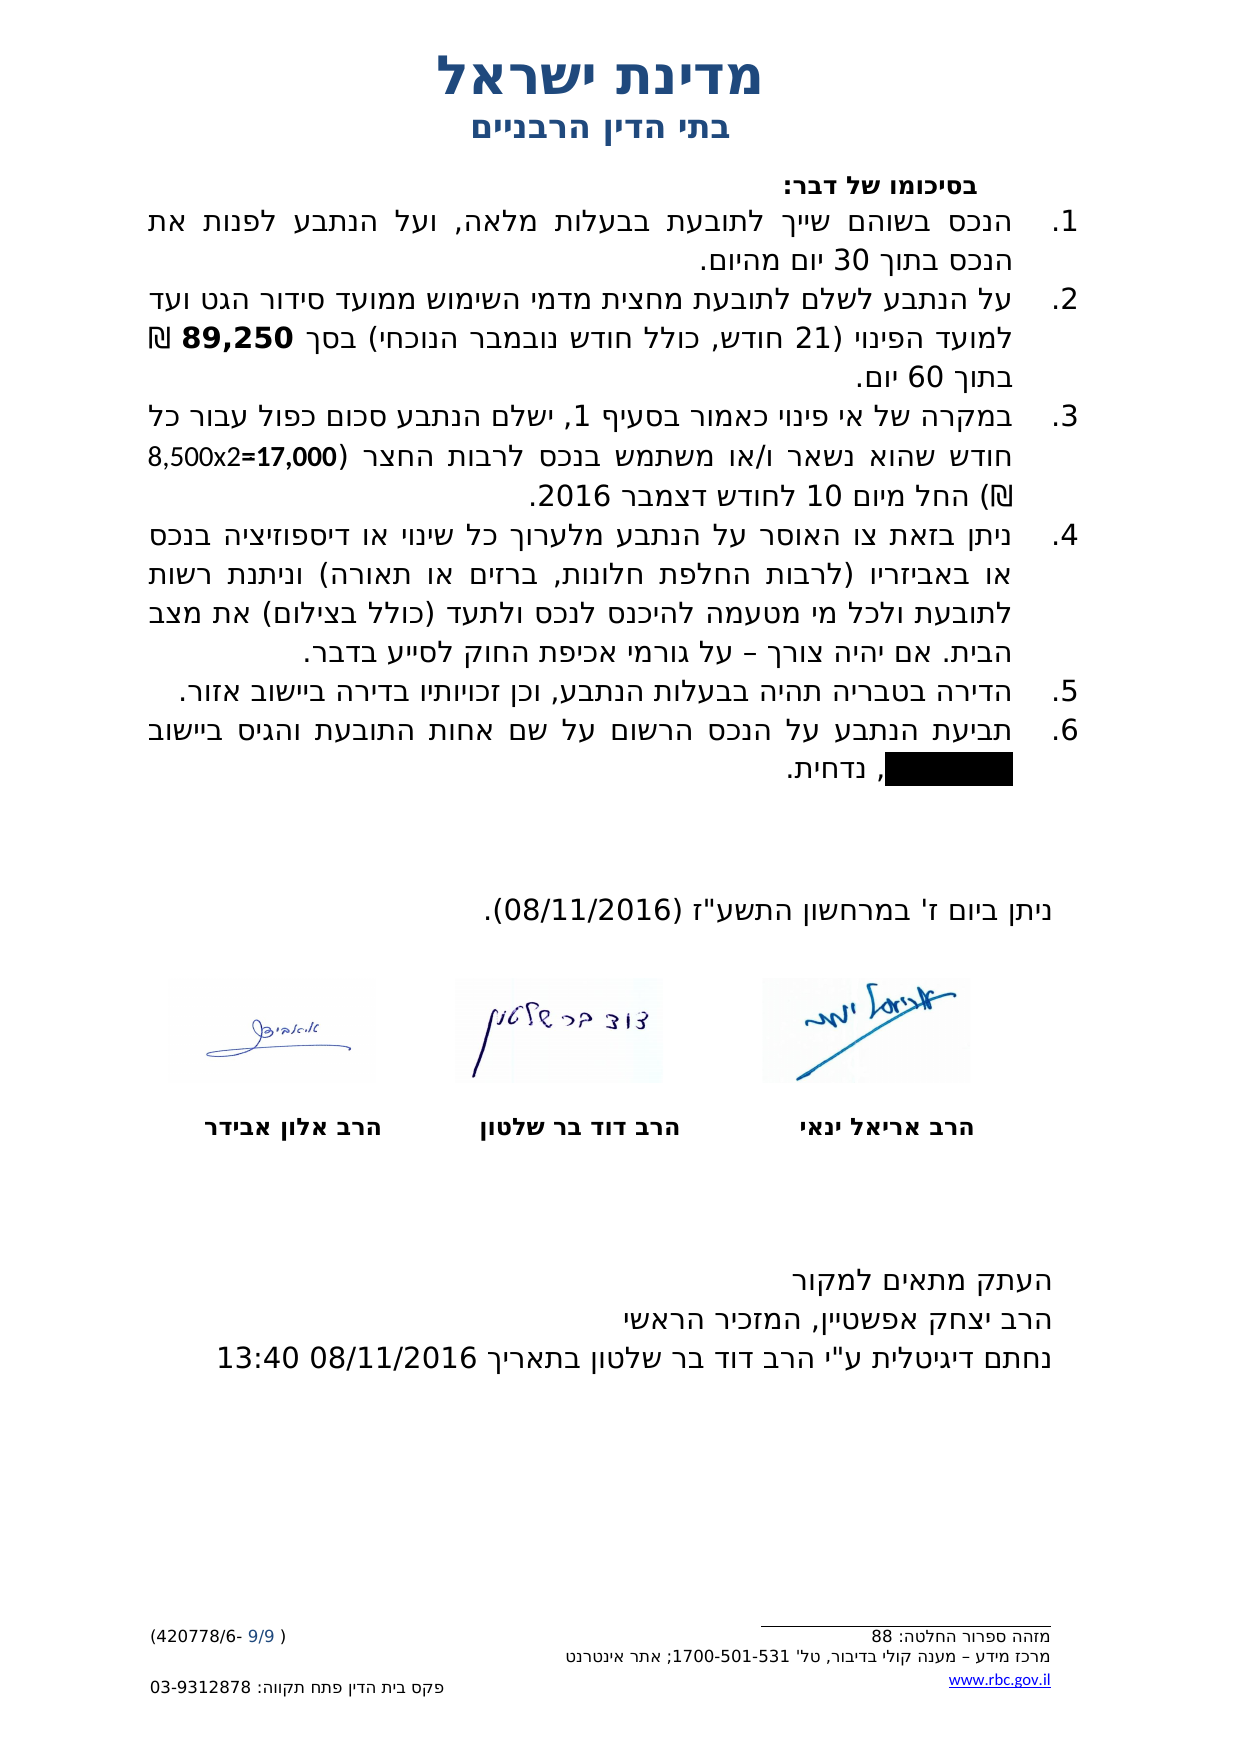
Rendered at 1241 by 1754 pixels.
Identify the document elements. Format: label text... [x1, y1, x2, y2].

picture [762, 978, 971, 1083]
list על הנתבע לשלם לתובעת מחצית מדמי השימוש ממועד סידור הגט ועד למועד הפינוי (21 חודש, כולל חודש נובמבר הנוכחי) בסך 89,250 ₪ בתוך 60 יום. [148, 283, 1051, 394]
text ניתן ביום (). [148, 893, 1053, 927]
picture [168, 978, 377, 1083]
text , המזכיר הראשי [148, 1303, 1053, 1337]
list הנכס בשוהם שייך לתובעת בבעלות מלאה, ועל הנתבע לפנות את הנכס בתוך 30 יום מהיום. [148, 205, 1051, 278]
picture [455, 978, 664, 1083]
list ניתן בזאת צו האוסר על הנתבע מלערוך כל שינוי או דיספוזיציה בנכס או באביזריו (לרבות החלפת חלונות, ברזים או תאורה) וניתנת רשות לתובעת ולכל מי מטעמה להיכנס לנכס ולתעד (כולל בצילום) את מצב הבית. אם יהיה צורך – על גורמי אכיפת החוק לסייע בדבר. [148, 518, 1051, 669]
list תביעת הנתבע על הנכס הרשום על שם אחות התובעת והגיס ביישוב בית נחמיה, נדחית. [148, 713, 1051, 786]
list במקרה של אי פינוי כאמור בסעיף 1, ישלם הנתבע סכום כפול עבור כל חודש שהוא נשאר ו/או משתמש בנכס לרבות החצר (8,500x2ּ=17,000 ₪) החל מיום 10 לחודש דצמבר 2016. [148, 399, 1051, 513]
list הדירה בטבריה תהיה בבעלות הנתבע, וכן זכויותיו בדירה ביישוב אזור. [148, 674, 1051, 708]
text העתק מתאים למקור [148, 1264, 1053, 1298]
list בסיכומו של דבר: [148, 171, 978, 200]
